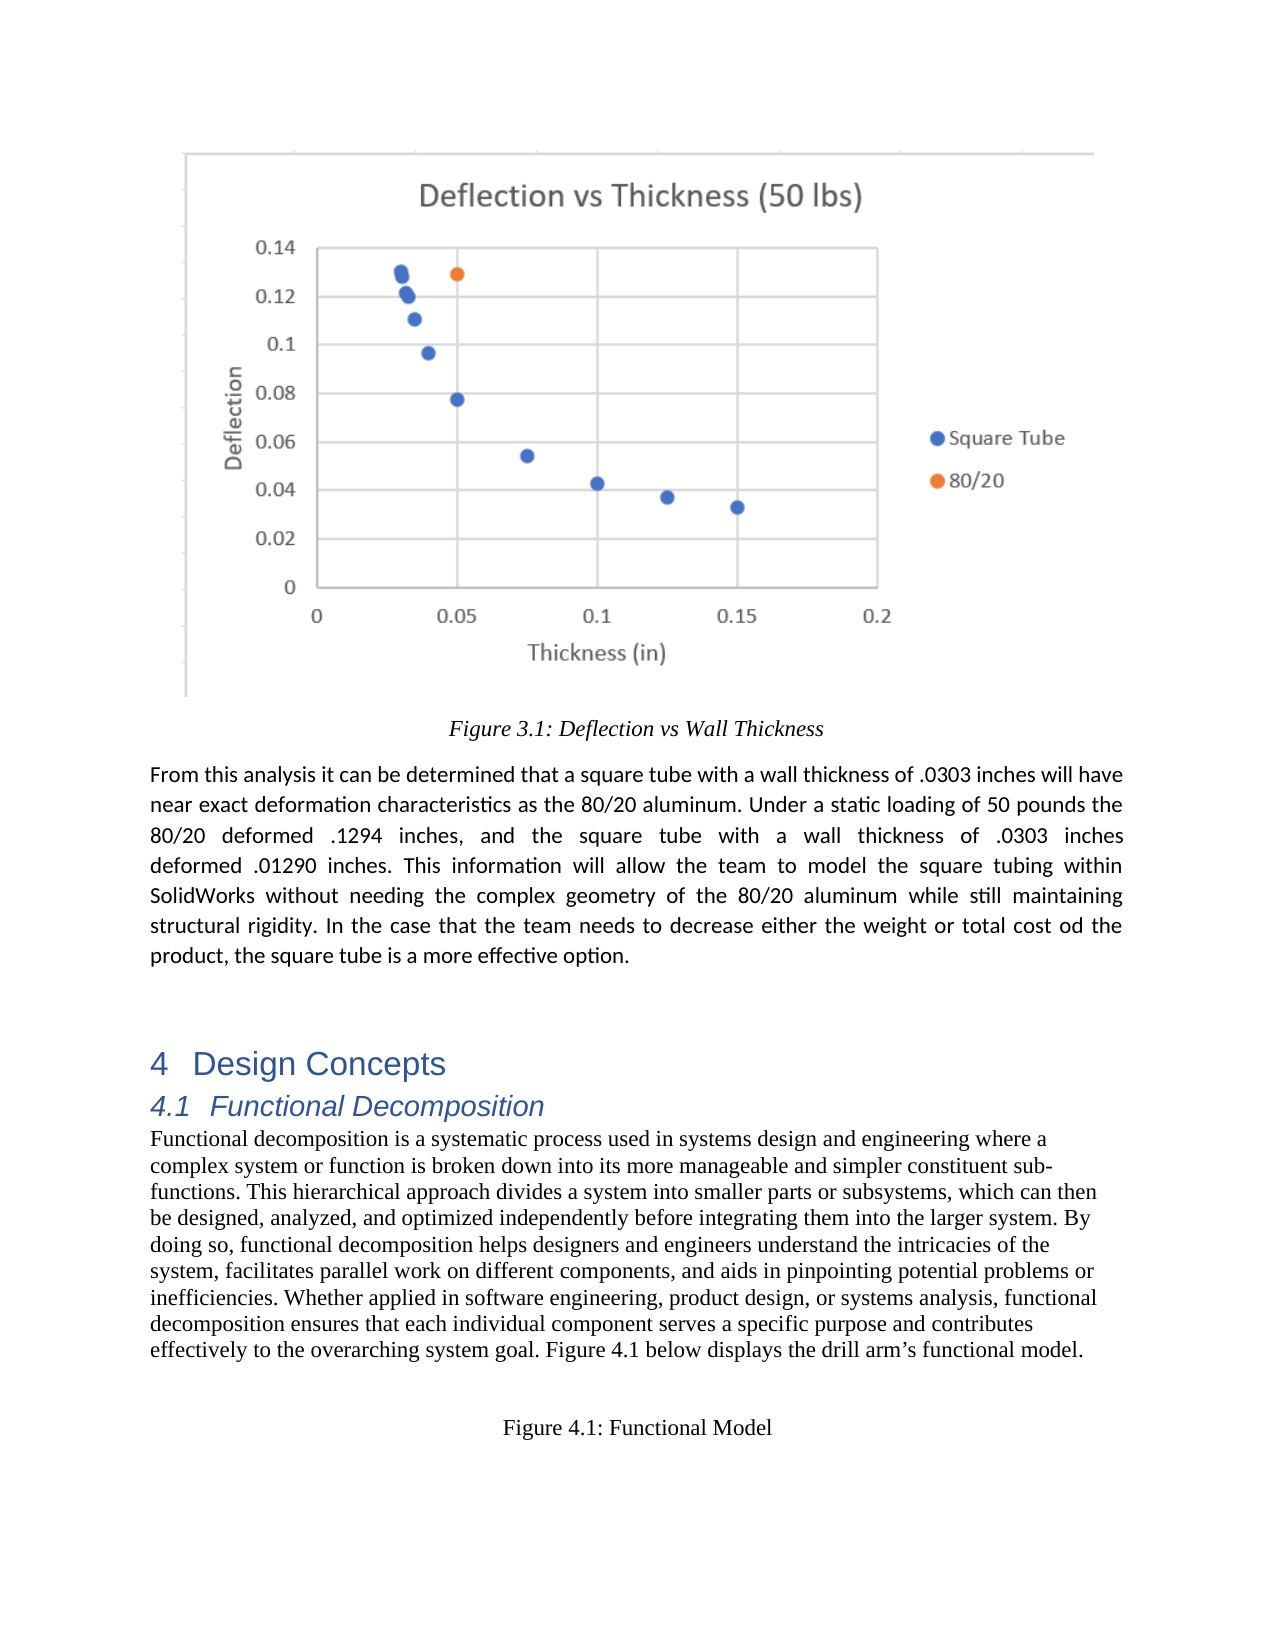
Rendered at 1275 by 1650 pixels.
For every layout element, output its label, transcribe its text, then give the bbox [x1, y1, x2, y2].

subtitle 4 Design Concepts [150, 1044, 1125, 1082]
text Figure 4.1: Functional Model [150, 1414, 1125, 1440]
text From this analysis it can be determined that a square tube with a wall thickness of .0303 inches will have near exact deformation characteristics as the 80/20 aluminum. Under a static loading of 50 pounds the 80/20 deformed .1294 inches, and the square tube with a wall thickness of .0303 inches deformed .01290 inches. This information will allow the team to model the square tubing within SolidWorks without needing the complex geometry of the 80/20 aluminum while still maintaining structural rigidity. In the case that the team needs to decrease either the weight or total cost od the product, the square tube is a more effective option. [150, 760, 1125, 969]
subtitle 4.1 Functional Decomposition [150, 1089, 1125, 1123]
text Functional decomposition is a systematic process used in systems design and engineering where a complex system or function is broken down into its more manageable and simpler constituent sub-functions. This hierarchical approach divides a system into smaller parts or subsystems, which can then be designed, analyzed, and optimized independently before integrating them into the larger system. By doing so, functional decomposition helps designers and engineers understand the intricacies of the system, facilitates parallel work on different components, and aids in pinpointing potential problems or inefficiencies. Whether applied in software engineering, product design, or systems analysis, functional decomposition ensures that each individual component serves a specific purpose and contributes effectively to the overarching system goal. Figure 4.1 below displays the drill arm’s functional model. [150, 1125, 1125, 1363]
picture [181, 150, 1094, 697]
text Figure 3.1: Deflection vs Wall Thickness [150, 715, 1125, 742]
